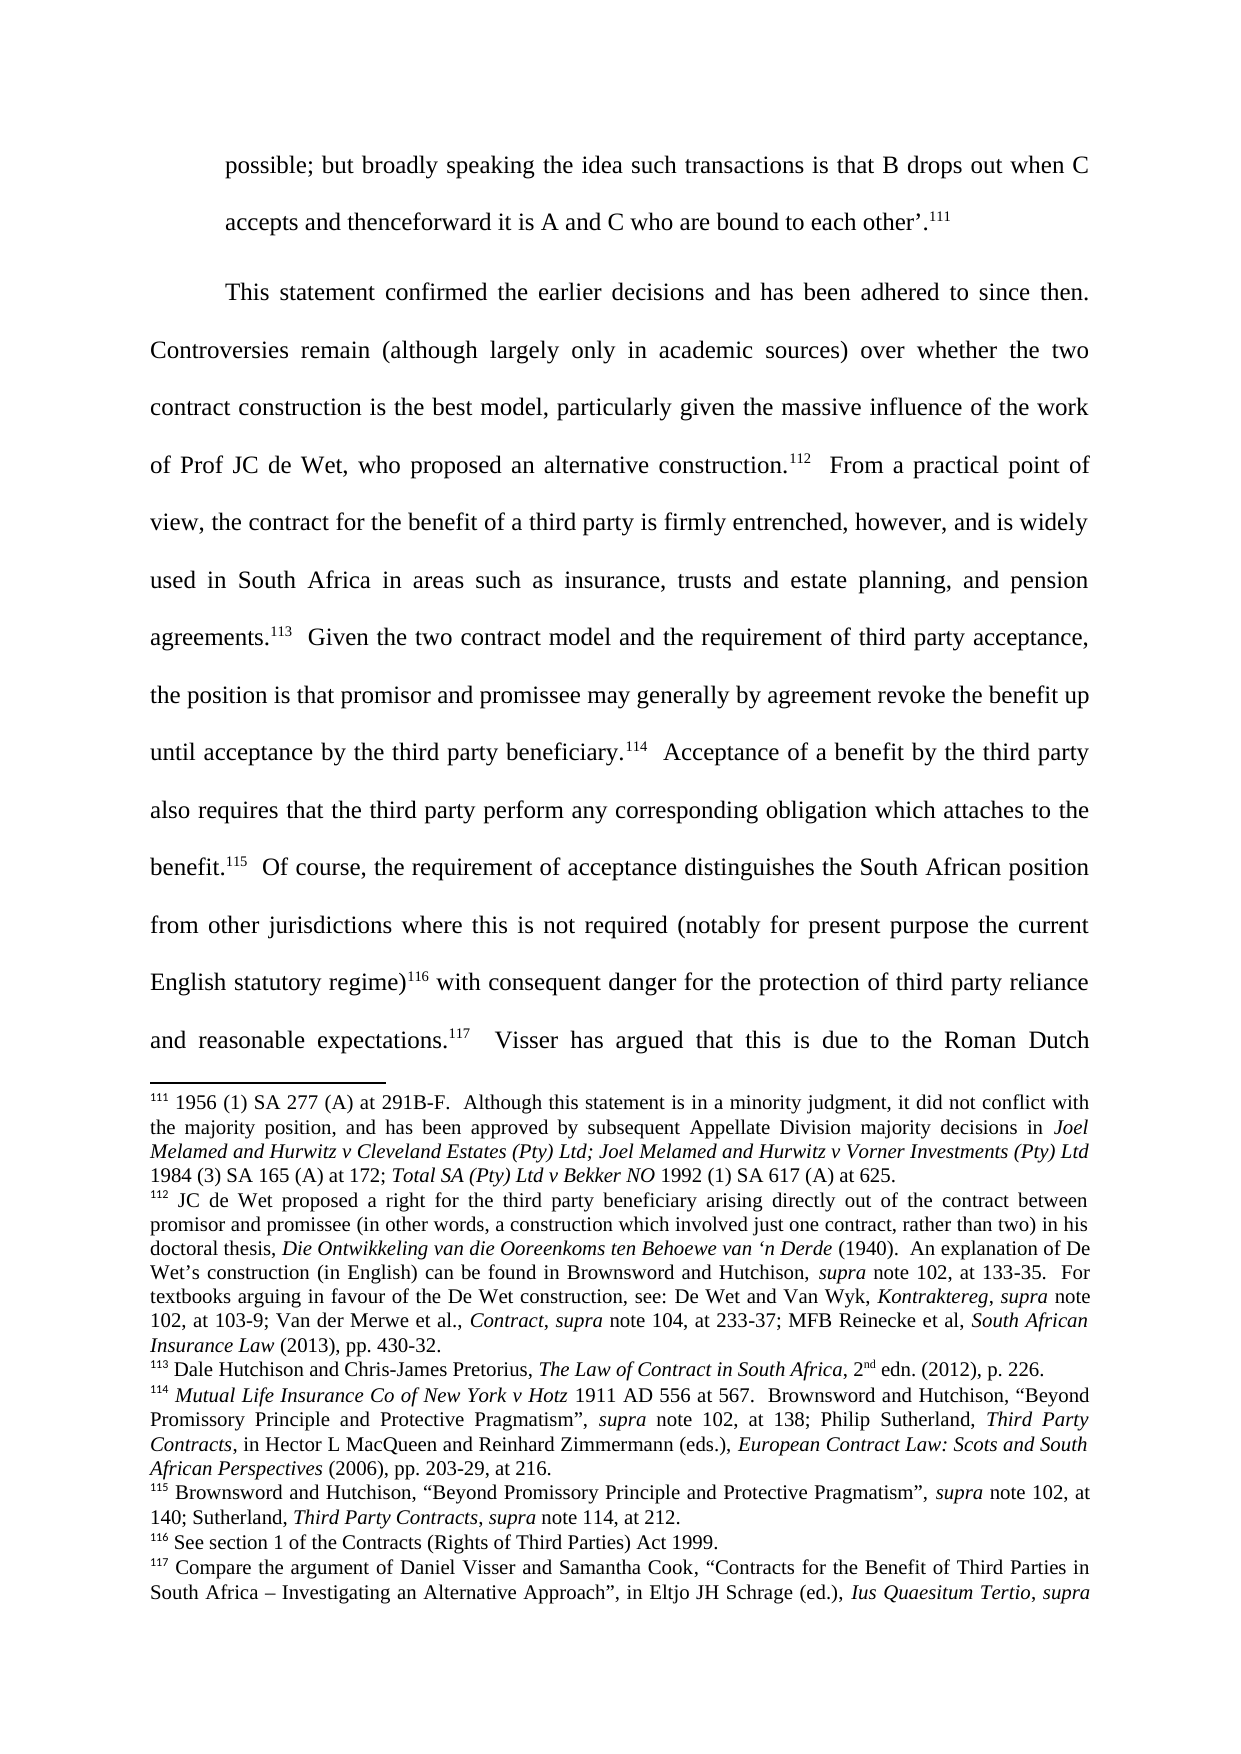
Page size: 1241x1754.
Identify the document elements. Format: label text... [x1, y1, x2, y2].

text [150, 150, 1090, 236]
text This statement confirmed the earlier decisions and has been adhered to since then. Controversies remain (although largely only in academic sources) over whether the two contract construction is the best model, particularly given the massive influence of the work of Prof JC de Wet, who proposed an alternative construction. From a practical point of view, the contract for the benefit of a third party is firmly entrenched, however, and is widely used in South Africa in areas such as insurance, trusts and estate planning, and pension agreements. Given the two contract model and the requirement of third party acceptance, the position is that promisor and promissee may generally by agreement revoke the benefit up until acceptance by the third party beneficiary. Acceptance of a benefit by the third party also requires that the third party perform any corresponding obligation which attaches to the benefit. Of course, the requirement of acceptance distinguishes the South African position from other jurisdictions where this is not required (notably for present purpose the current English statutory regime) with consequent danger for the protection of third party reliance and reasonable expectations. Visser has argued that this is due to the Roman Dutch influence in South Africa, which emphasizes subjective consensus in contract formation, in contrast to the more objective English approach to this question. As will be shown below in the case study on extension clauses in insurance policies, one way of getting around this difficulty has been to make use of an inference of tacit acceptance. In this way, fairness inter partes can be preserved and justice obtained on an ad hoc basis. [150, 277, 1090, 1054]
